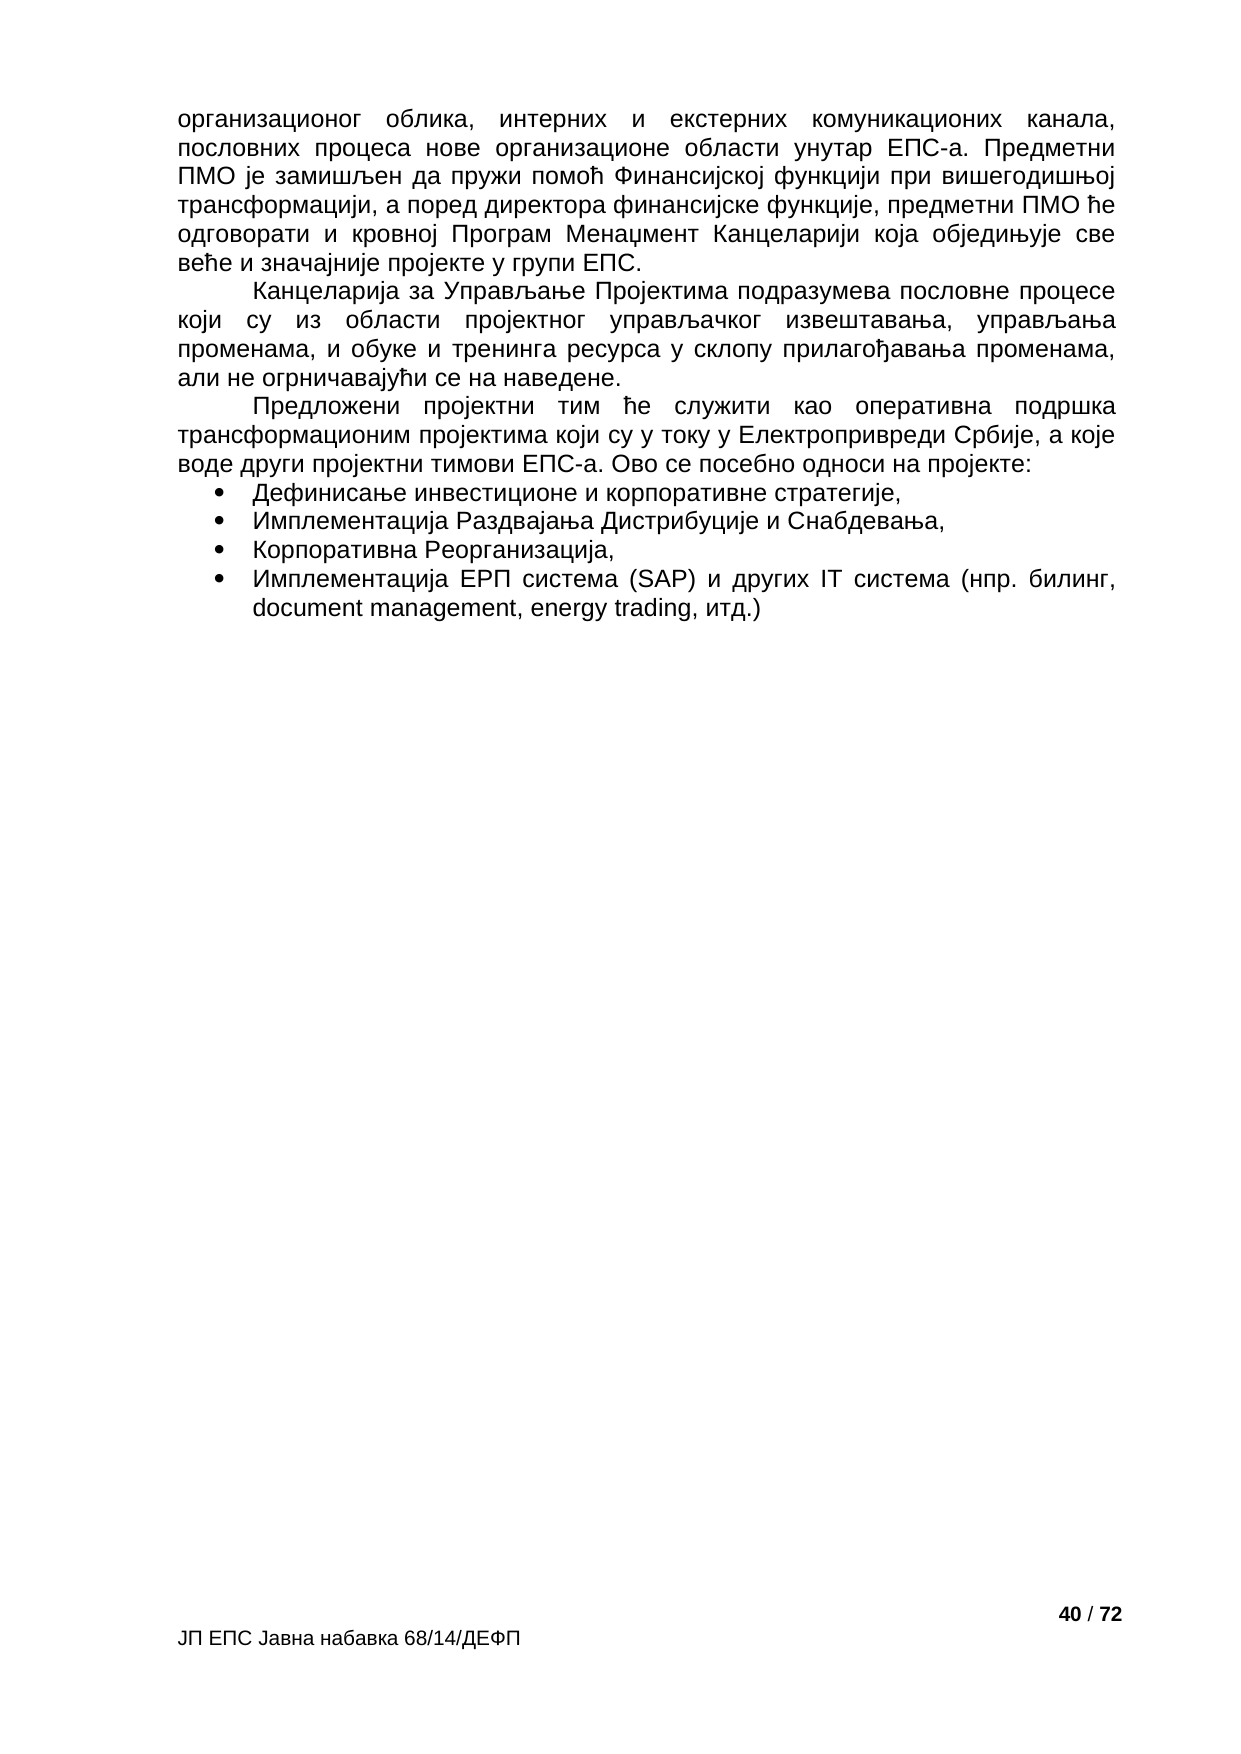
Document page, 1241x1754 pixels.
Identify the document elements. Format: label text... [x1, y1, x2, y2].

list Имплементација ЕРП система (SAP) и других IT система (нпр. билинг, document management, energy trading, итд.) [215, 564, 1118, 622]
text Предложени пројектни тим ће служити као оперативна подршка трансформационим пројектима који су у току у Електропривреди Србије, а које воде други пројектни тимови ЕПС-а. Ово се посебно односи на пројекте: [177, 391, 1117, 477]
list Кoрпoрaтивнa Рeoргaнизaциja, [215, 535, 1118, 564]
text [177, 104, 1117, 276]
list Имплeмeнтaциja Рaздвajaњa Дистрибуциje и Снaбдeвaњa, [215, 506, 1118, 535]
list Дeфинисaњe инвестиционе и корпоративне стрaтeгиje, [215, 477, 1118, 506]
text Канцеларија за Управљање Пројектима подразумева пословне процесе који су из области пројектног управљачког извештавања, управљања променама, и обуке и тренинга ресурса у склопу прилагођавања променама, али не огрничавајући се на наведене. [177, 276, 1117, 391]
